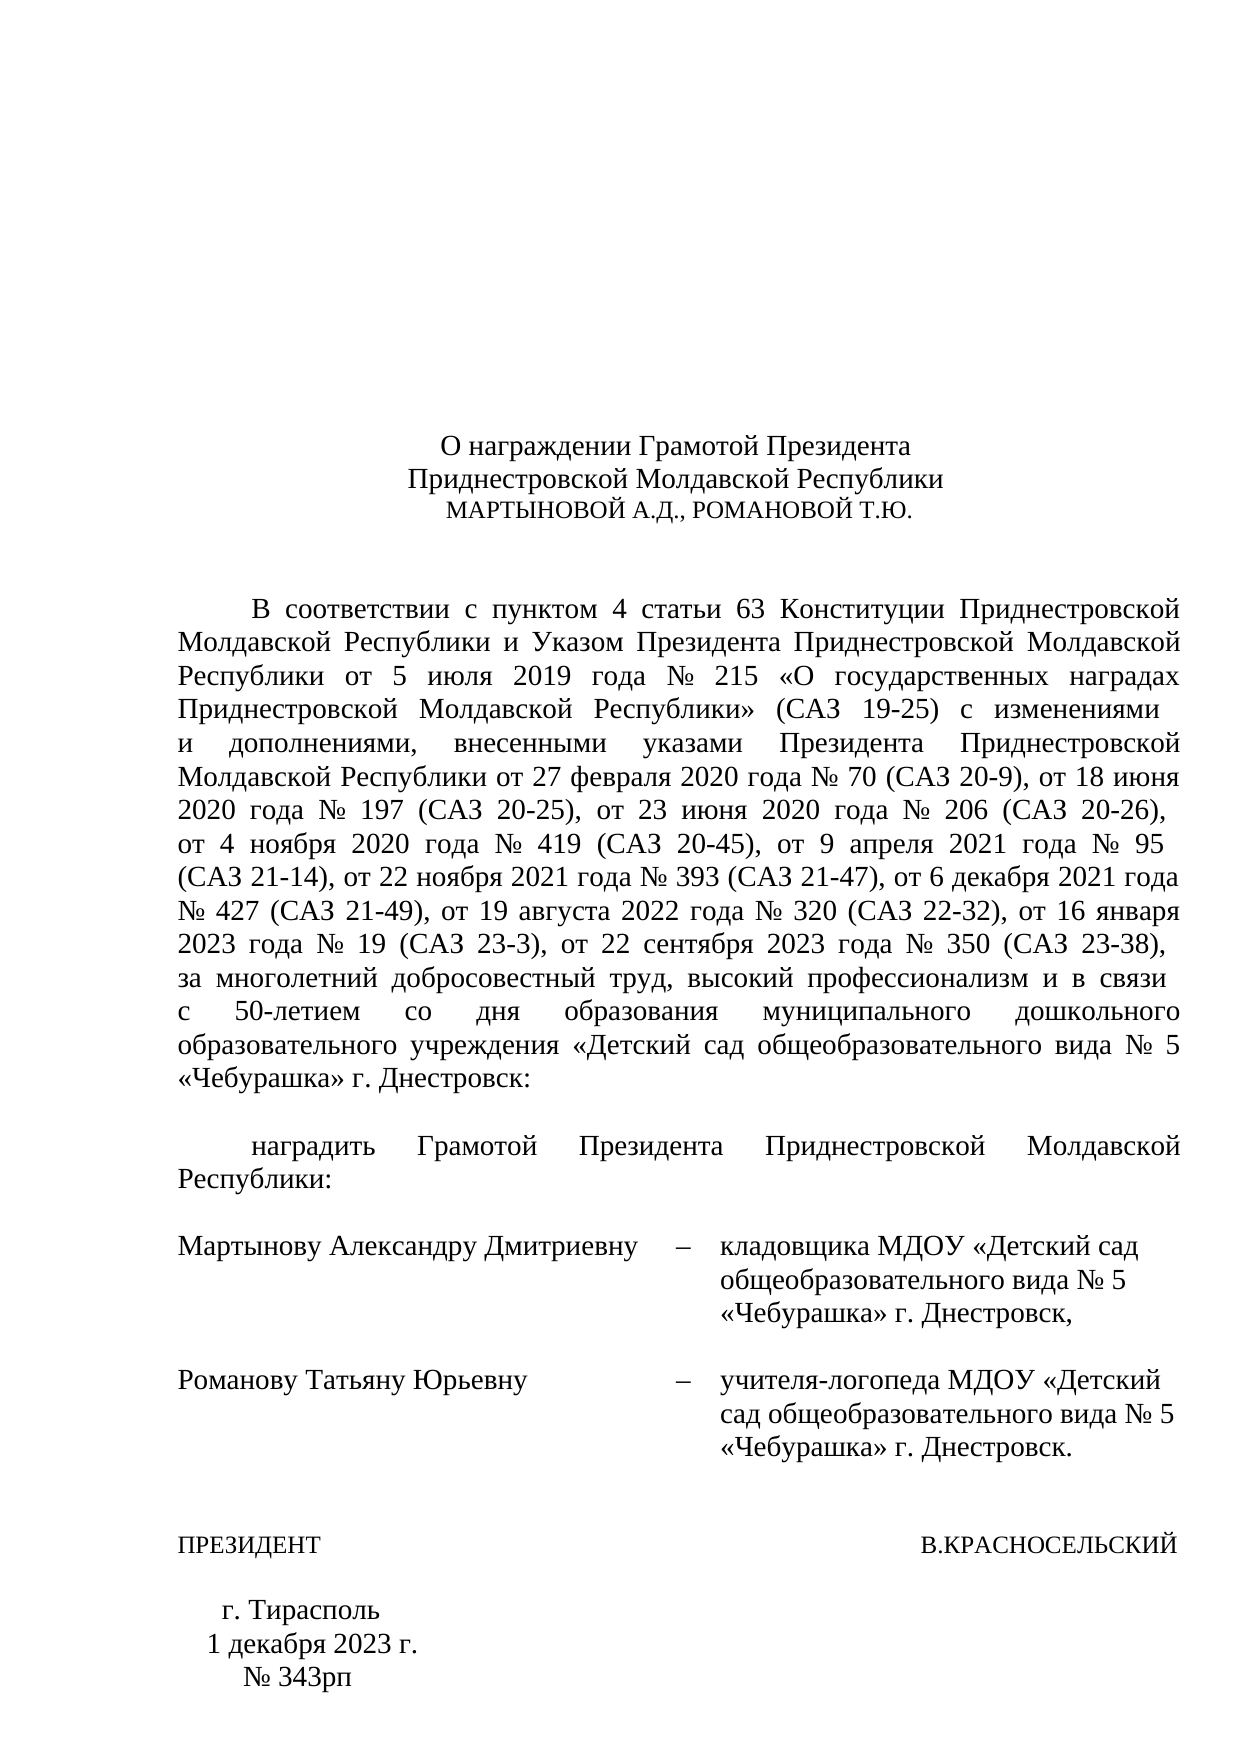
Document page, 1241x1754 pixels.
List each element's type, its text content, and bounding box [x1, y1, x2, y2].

text № 343рп [177, 1659, 1181, 1693]
text В соответствии с пунктом 4 статьи 63 Конституции Приднестровской Молдавской Республики и Указом Президента Приднестровской Молдавской Республики от 5 июля 2019 года № 215 «О государственных наградах Приднестровской Молдавской Республики» (САЗ 19-25) с изменениями и дополнениями, внесенными указами Президента Приднестровской Молдавской Республики от 27 февраля 2020 года № 70 (САЗ 20-9), от 18 июня 2020 года № 197 (САЗ 20-25), от 23 июня 2020 года № 206 (САЗ 20-26), от 4 ноября 2020 года № 419 (САЗ 20-45), от 9 апреля 2021 года № 95 (САЗ 21-14), от 22 ноября 2021 года № 393 (САЗ 21-47), от 6 декабря 2021 года № 427 (САЗ 21-49), от 19 августа 2022 года № 320 (САЗ 22-32), от 16 января 2023 года № 19 (САЗ 23-3), от 22 сентября 2023 года № 350 (САЗ 23-38), за многолетний добросовестный труд, высокий профессионализм и в связи с 50-летием со дня образования муниципального дошкольного образовательного учреждения «Детский сад общеобразовательного вида № 5 «Чебурашка» г. Днестровск: [177, 591, 1181, 1094]
text О награждении Грамотой Президента Приднестровской Молдавской Республики МАРТЫНОВОЙ А.Д., РОМАНОВОЙ Т.Ю. [177, 428, 1181, 524]
table_cell учителя-логопеда МДОУ «Детский сад общеобразовательного вида № 5 «Чебурашка» г. Днестровск. [709, 1363, 1192, 1463]
table_cell Романову Татьяну Юрьевну [166, 1363, 664, 1463]
table_cell – [665, 1363, 709, 1463]
table_header – [665, 1228, 709, 1362]
text г. Тирасполь [177, 1592, 1181, 1626]
table_header кладовщика МДОУ «Детский сад общеобразовательного вида № 5 «Чебурашка» г. Днестровск, [709, 1228, 1192, 1362]
text ПРЕЗИДЕНТ В.КРАСНОСЕЛЬСКИЙ [177, 1530, 1181, 1559]
text 1 декабря 2023 г. [177, 1626, 1181, 1659]
text наградить Грамотой Президента Приднестровской Молдавской Республики: [177, 1128, 1181, 1195]
table_header Мартынову Александру Дмитриевну [166, 1228, 664, 1362]
